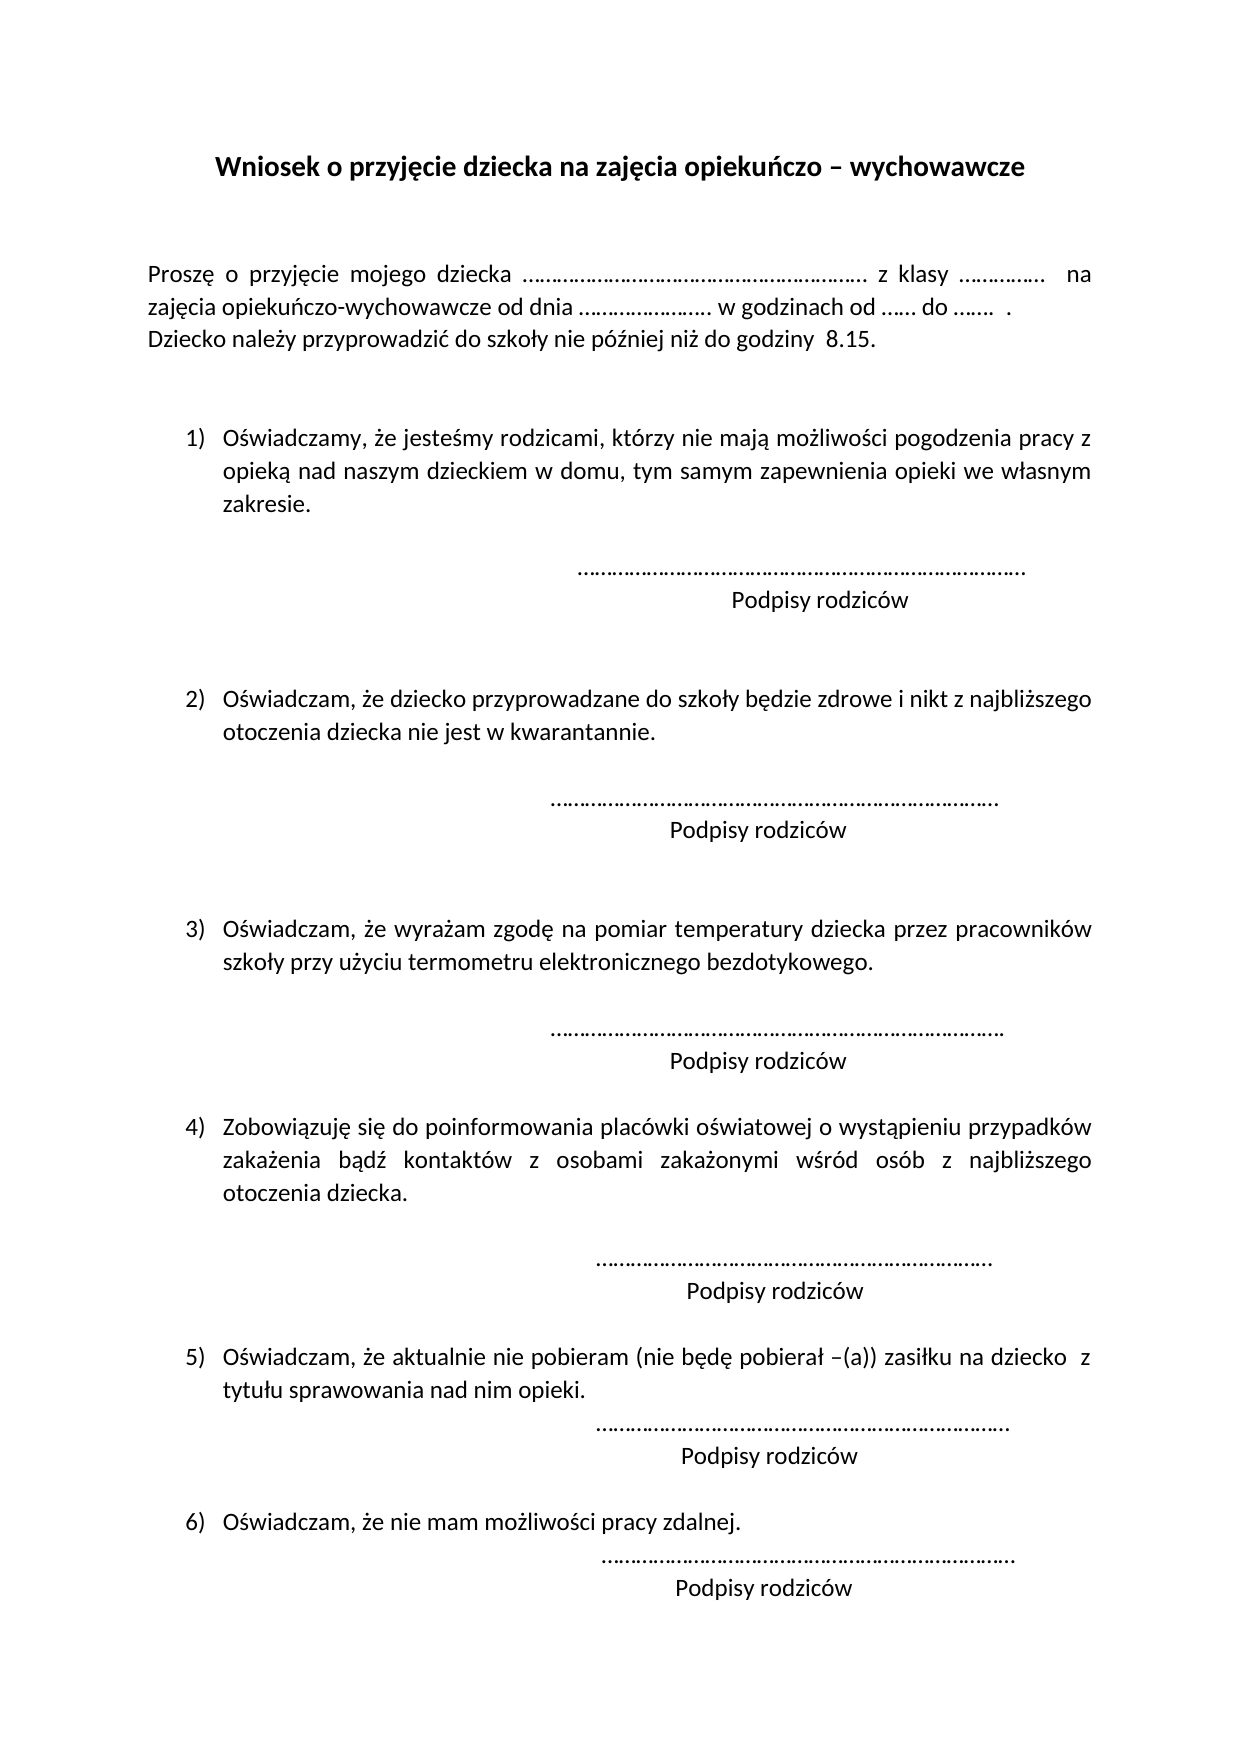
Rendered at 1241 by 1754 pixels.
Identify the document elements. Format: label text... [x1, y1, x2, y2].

text Podpisy rodziców [148, 584, 1093, 615]
text Proszę o przyjęcie mojego dziecka …………………………………………………… z klasy …………… na zajęcia opiekuńczo-wychowawcze od dnia ………………….. w godzinach od …… do ……. . [148, 258, 1093, 321]
text Podpisy rodziców [148, 1572, 1093, 1602]
text …………………………………………………………………… [148, 782, 1093, 812]
text Dziecko należy przyprowadzić do szkoły nie później niż do godziny 8.15. [148, 324, 1093, 354]
list Oświadczam, że nie mam możliwości pracy zdalnej. [185, 1506, 1093, 1536]
text Podpisy rodziców [148, 1276, 1093, 1306]
text …………………………………………………………… [148, 1243, 1093, 1273]
text ……………………………………………………………………. [148, 1012, 1093, 1043]
text Podpisy rodziców [148, 815, 1093, 845]
list Oświadczam, że wyrażam zgodę na pomiar temperatury dziecka przez pracowników szkoły przy użyciu termometru elektronicznego bezdotykowego. [185, 913, 1093, 977]
list Oświadczam, że aktualnie nie pobieram (nie będę pobierał –(a)) zasiłku na dziecko z tytułu sprawowania nad nim opieki. [185, 1341, 1093, 1405]
text Wniosek o przyjęcie dziecka na zajęcia opiekuńczo – wychowawcze [148, 148, 1093, 183]
text ……………………………………………………………… [148, 1407, 1093, 1438]
list Zobowiązuję się do poinformowania placówki oświatowej o wystąpieniu przypadków zakażenia bądź kontaktów z osobami zakażonymi wśród osób z najbliższego otoczenia dziecka. [185, 1111, 1093, 1207]
text ……………………………………………………………… [148, 1539, 1093, 1569]
list Oświadczam, że dziecko przyprowadzane do szkoły będzie zdrowe i nikt z najbliższego otoczenia dziecka nie jest w kwarantannie. [185, 683, 1093, 746]
list Oświadczamy, że jesteśmy rodzicami, którzy nie mają możliwości pogodzenia pracy z opieką nad naszym dzieckiem w domu, tym samym zapewnienia opieki we własnym zakresie. [185, 422, 1093, 519]
text …………………………………………………………………… [148, 551, 1093, 582]
text Podpisy rodziców [148, 1440, 1093, 1471]
text Podpisy rodziców [148, 1045, 1093, 1076]
